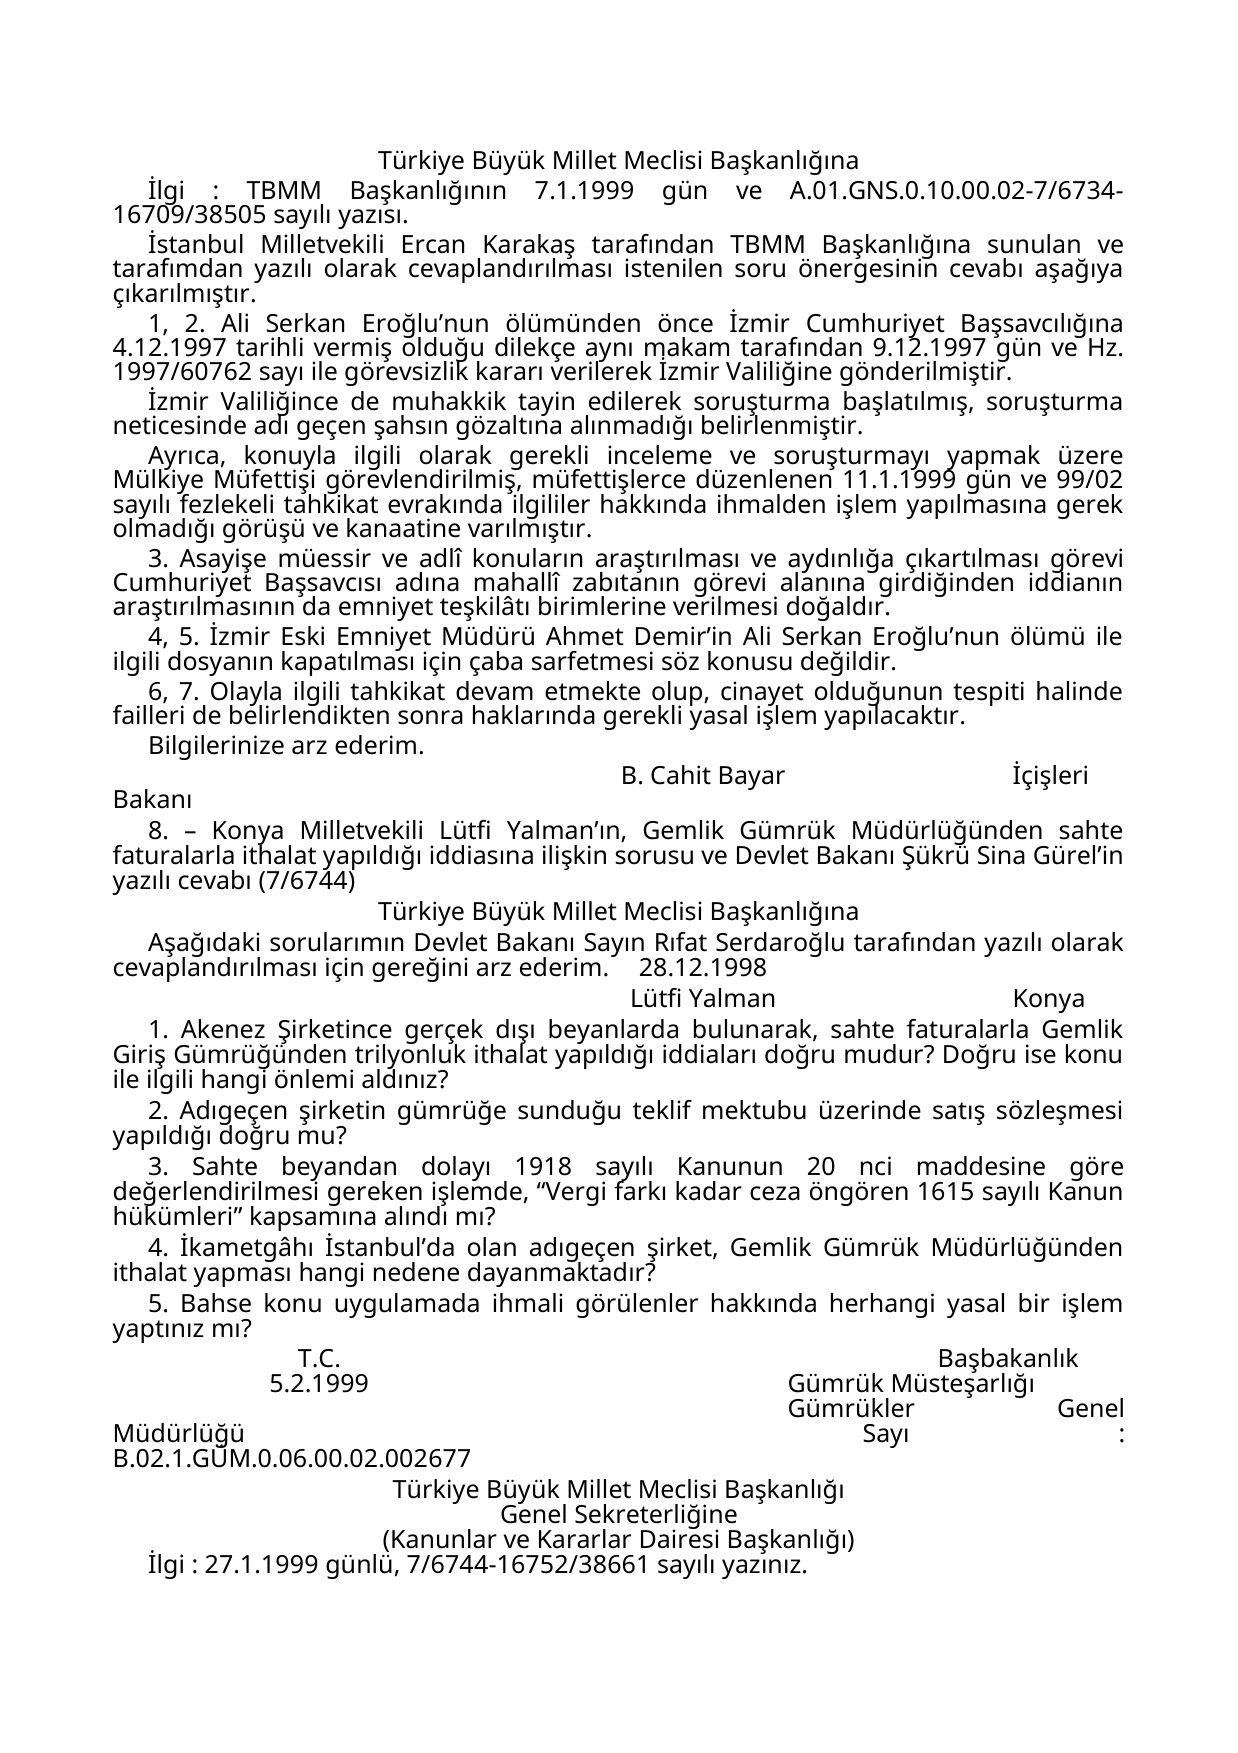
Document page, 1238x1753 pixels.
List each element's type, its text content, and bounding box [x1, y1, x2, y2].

text T.C. Başbakanlık 5.2.1999 Gümrük Müsteşarlığı Gümrükler Genel Müdürlüğü Sayı : B.02.1.GÜM.0.06.00.02.002677 [112, 1348, 1125, 1473]
text 6, 7. Olayla ilgili tahkikat devam etmekte olup, cinayet olduğunun tespiti halinde failleri de belirlendikten sonra haklarında gerekli yasal işlem yapılacaktır. [112, 681, 1125, 729]
text İlgi : 27.1.1999 günlü, 7/6744-16752/38661 sayılı yazınız. [112, 1554, 1125, 1579]
text 3. Sahte beyandan dolayı 1918 sayılı Kanunun 20 nci maddesine göre değerlendirilmesi gereken işlemde, “Vergi farkı kadar ceza öngören 1615 sayılı Kanun hükümleri” kapsamına alındı mı? [112, 1155, 1125, 1230]
text 8. – Konya Milletvekili Lütfi Yalman’ın, Gemlik Gümrük Müdürlüğünden sahte faturalarla ithalat yapıldığı iddiasına ilişkin sorusu ve Devlet Bakanı Şükrü Sina Gürel’in yazılı cevabı (7/6744) [112, 819, 1125, 894]
text 4. İkametgâhı İstanbul’da olan adıgeçen şirket, Gemlik Gümrük Müdürlüğünden ithalat yapması hangi nedene dayanmaktadır? [112, 1236, 1125, 1286]
text İlgi : TBMM Başkanlığının 7.1.1999 gün ve A.01.GNS.0.10.00.02-7/6734-16709/38505 sayılı yazısı. [112, 180, 1125, 228]
text Türkiye Büyük Millet Meclisi Başkanlığına [112, 150, 1125, 174]
text Bilgilerinize arz ederim. [112, 735, 1125, 759]
text (Kanunlar ve Kararlar Dairesi Başkanlığı) [112, 1529, 1125, 1554]
text İzmir Valiliğince de muhakkik tayin edilerek soruşturma başlatılmış, soruşturma neticesinde adı geçen şahsın gözaltına alınmadığı belirlenmiştir. [112, 391, 1125, 439]
text B. Cahit Bayar İçişleri Bakanı [112, 765, 1125, 813]
text Ayrıca, konuyla ilgili olarak gerekli inceleme ve soruşturmayı yapmak üzere Mülkiye Müfettişi görevlendirilmiş, müfettişlerce düzenlenen 11.1.1999 gün ve 99/02 sayılı fezlekeli tahkikat evrakında ilgililer hakkında ihmalden işlem yapılmasına gerek olmadığı görüşü ve kanaatine varılmıştır. [112, 446, 1125, 542]
text 1. Akenez Şirketince gerçek dışı beyanlarda bulunarak, sahte faturalarla Gemlik Giriş Gümrüğünden trilyonluk ithalat yapıldığı iddiaları doğru mudur? Doğru ise konu ile ilgili hangi önlemi aldınız? [112, 1018, 1125, 1093]
text Genel Sekreterliğine [112, 1504, 1125, 1529]
text Türkiye Büyük Millet Meclisi Başkanlığına [112, 900, 1125, 925]
text Lütfi Yalman Konya [112, 987, 1125, 1012]
text 1, 2. Ali Serkan Eroğlu’nun ölümünden önce İzmir Cumhuriyet Başsavcılığına 4.12.1997 tarihli vermiş olduğu dilekçe aynı makam tarafından 9.12.1997 gün ve Hz. 1997/60762 sayı ile görevsizlik kararı verilerek İzmir Valiliğine gönderilmiştir. [112, 313, 1125, 385]
text 3. Asayişe müessir ve adlî konuların araştırılması ve aydınlığa çıkartılması görevi Cumhuriyet Başsavcısı adına mahallî zabıtanın görevi alanına girdiğinden iddianın araştırılmasının da emniyet teşkilâtı birimlerine verilmesi doğaldır. [112, 548, 1125, 621]
text Aşağıdaki sorularımın Devlet Bakanı Sayın Rıfat Serdaroğlu tarafından yazılı olarak cevaplandırılması için gereğini arz ederim. 28.12.1998 [112, 931, 1125, 981]
text Türkiye Büyük Millet Meclisi Başkanlığı [112, 1479, 1125, 1504]
text 2. Adıgeçen şirketin gümrüğe sunduğu teklif mektubu üzerinde satış sözleşmesi yapıldığı doğru mu? [112, 1099, 1125, 1149]
text 5. Bahse konu uygulamada ihmali görülenler hakkında herhangi yasal bir işlem yaptınız mı? [112, 1292, 1125, 1342]
text İstanbul Milletvekili Ercan Karakaş tarafından TBMM Başkanlığına sunulan ve tarafımdan yazılı olarak cevaplandırılması istenilen soru önergesinin cevabı aşağıya çıkarılmıştır. [112, 234, 1125, 307]
text 4, 5. İzmir Eski Emniyet Müdürü Ahmet Demir’in Ali Serkan Eroğlu’nun ölümü ile ilgili dosyanın kapatılması için çaba sarfetmesi söz konusu değildir. [112, 627, 1125, 675]
